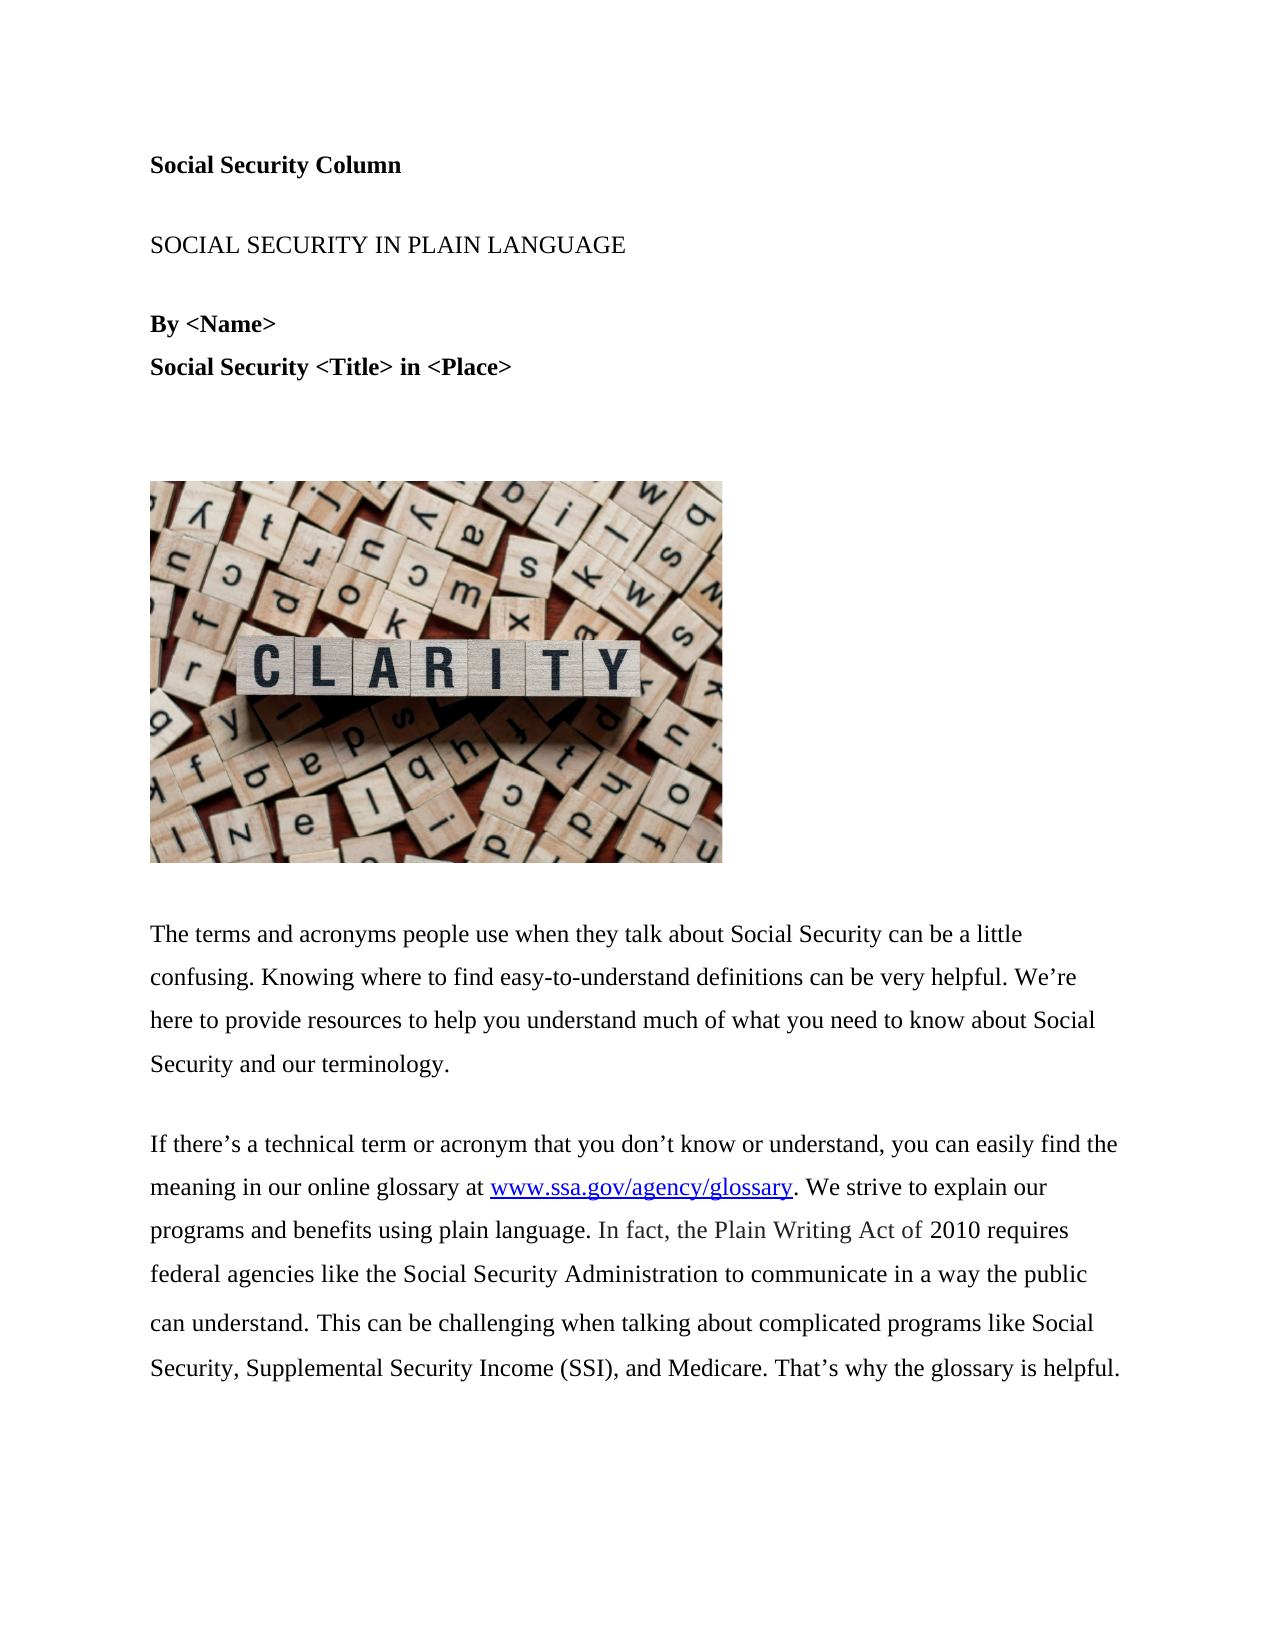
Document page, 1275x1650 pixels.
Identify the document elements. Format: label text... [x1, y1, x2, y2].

subtitle SOCIAL SECURITY IN PLAIN LANGUAGE [150, 231, 1125, 259]
text Social Security <Title> in <Place> [150, 352, 1125, 381]
text By <Name> [150, 309, 1125, 338]
text If there’s a technical term or acronym that you don’t know or understand, you can easily find the meaning in our online glossary at www.ssa.gov/agency/glossary. We strive to explain our programs and benefits using plain language. In fact, the Plain Writing Act of 2010 requires federal agencies like the Social Security Administration to communicate in a way the public can understand. This can be challenging when talking about complicated programs like Social Security, Supplemental Security Income (SSI), and Medicare. That’s why the glossary is helpful. [150, 1129, 1125, 1382]
picture [150, 481, 723, 863]
text Social Security Column [150, 150, 1125, 179]
text The terms and acronyms people use when they talk about Social Security can be a little confusing. Knowing where to find easy-to-understand definitions can be very helpful. We’re here to provide resources to help you understand much of what you need to know about Social Security and our terminology. [150, 919, 1125, 1077]
